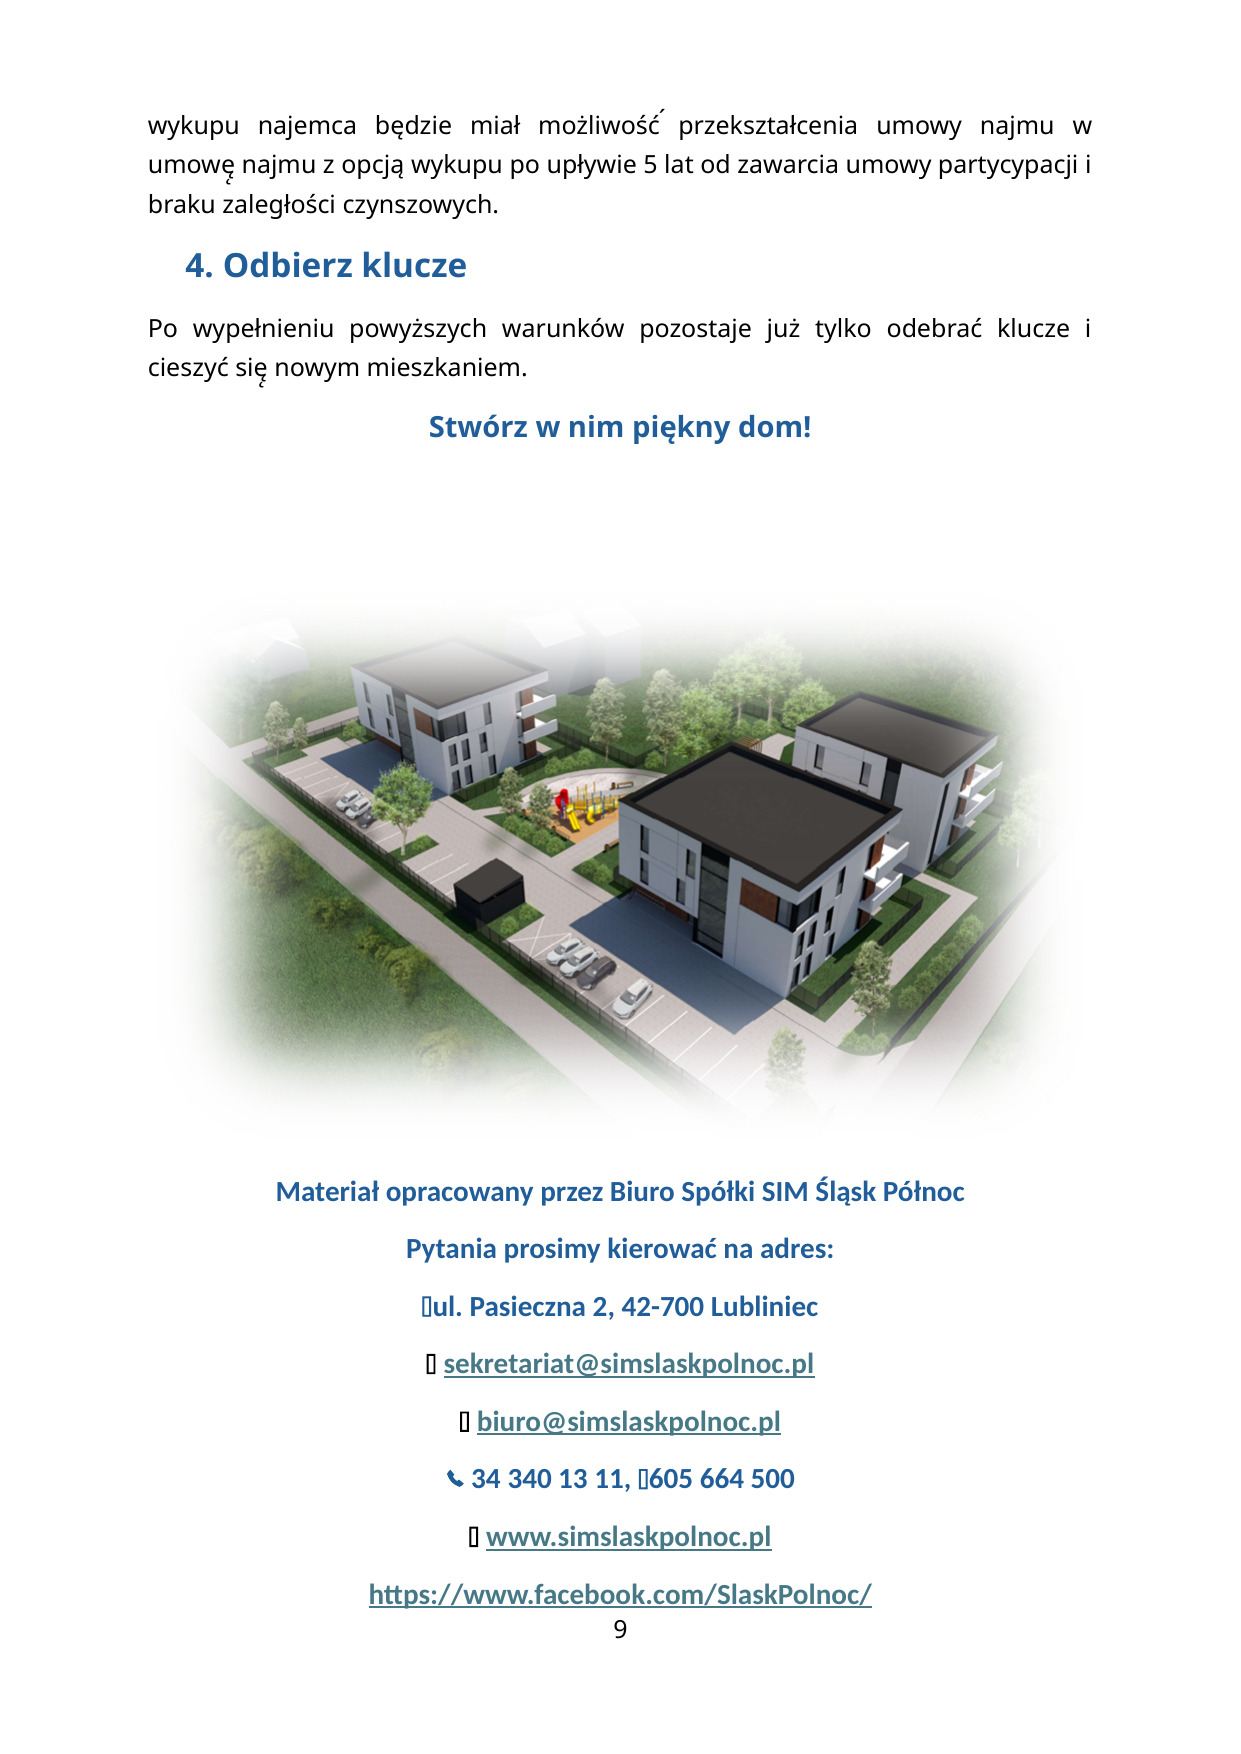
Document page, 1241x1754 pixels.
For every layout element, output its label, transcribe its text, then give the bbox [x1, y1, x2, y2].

picture [157, 592, 1083, 1151]
text ul. Pasieczna 2, 42-700 Lubliniec [148, 1288, 1092, 1323]
list Odbierz klucze [185, 242, 1092, 287]
text Stwórz w nim piękny dom! [148, 406, 1092, 446]
text www.simslaskpolnoc.pl [148, 1518, 1092, 1554]
text 34 340 13 11, 605 664 500 [148, 1461, 1092, 1496]
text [148, 108, 1092, 220]
text https://www.facebook.com/SlaskPolnoc/ [148, 1576, 1092, 1611]
text Materiał opracowany przez Biuro Spółki SIM Śląsk Północ [148, 1173, 1092, 1208]
text biuro@simslaskpolnoc.pl [148, 1403, 1092, 1439]
text Pytania prosimy kierować na adres: [148, 1230, 1092, 1266]
text Po wypełnieniu powyższych warunków pozostaje już tylko odebrać klucze i cieszyć się̨ nowym mieszkaniem. [148, 311, 1092, 384]
text sekretariat@simslaskpolnoc.pl [148, 1345, 1092, 1381]
